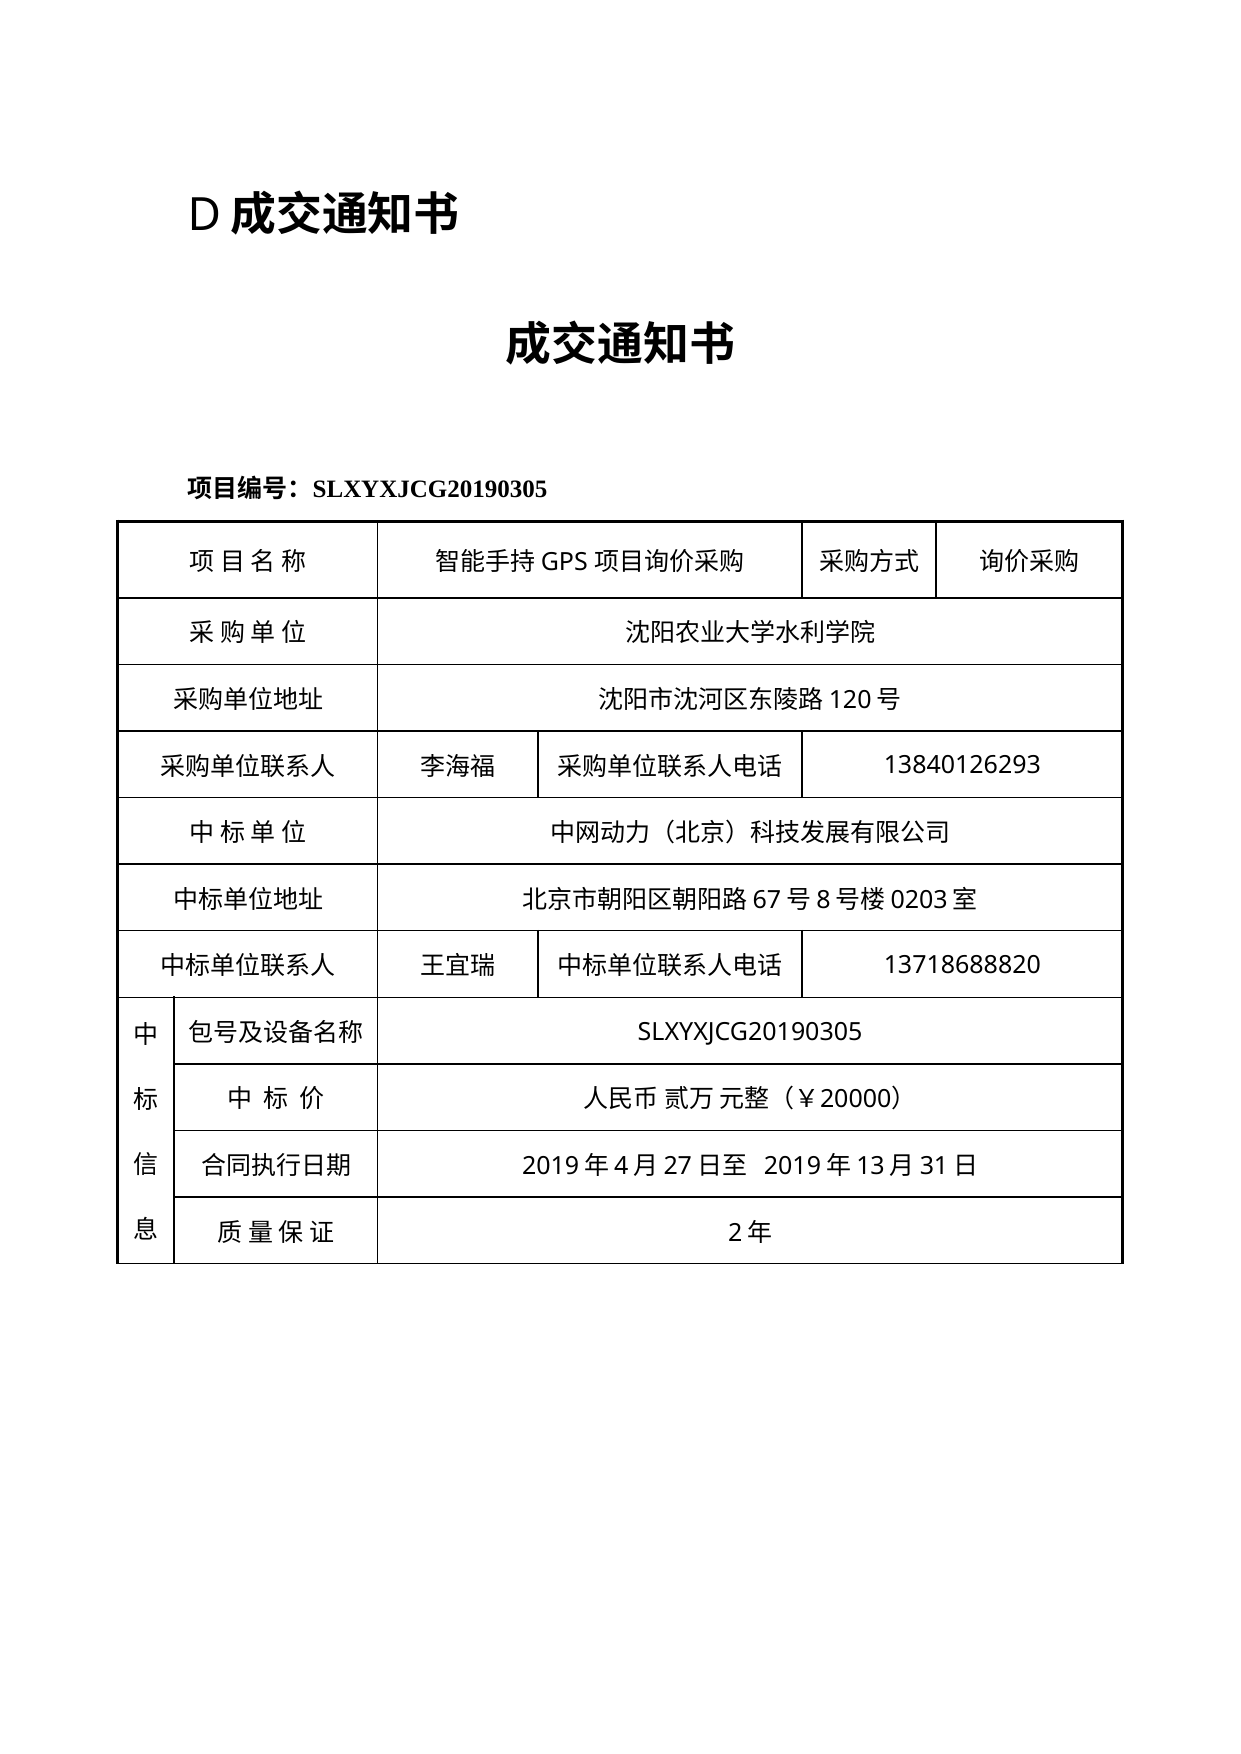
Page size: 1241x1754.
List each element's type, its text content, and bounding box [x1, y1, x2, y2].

text D成交通知书 [187, 162, 1053, 259]
table_cell 中标信息 [119, 998, 173, 1263]
text 项目编号：SLXYXJCG20190305 [187, 454, 1053, 519]
table_cell 包号及设备名称 [175, 998, 377, 1063]
table_cell 北京市朝阳区朝阳路67号8号楼0203室 [378, 865, 1121, 930]
table_cell SLXYXJCG20190305 [378, 998, 1121, 1063]
table_header 询价采购 [937, 523, 1121, 597]
table_cell 2019年4月27日至 2019年13月31日 [378, 1131, 1121, 1196]
table_cell 采购单位地址 [119, 665, 377, 730]
table_cell 质 量 保 证 [175, 1198, 377, 1263]
table_cell 中网动力（北京）科技发展有限公司 [378, 798, 1121, 863]
text 成交通知书 [187, 292, 1053, 389]
table_header 项 目 名 称 [119, 523, 377, 597]
table_cell 中标单位地址 [119, 865, 377, 930]
table_cell 李海福 [378, 732, 537, 797]
table_cell 中 标 单 位 [119, 798, 377, 863]
table_cell 中 标 价 [175, 1065, 377, 1129]
table_cell 人民币 贰万 元整（￥20000） [378, 1065, 1121, 1129]
table_cell 采 购 单 位 [119, 599, 377, 663]
table_cell 采购单位联系人电话 [539, 732, 801, 797]
table_cell 采购单位联系人 [119, 732, 377, 797]
table_header 采购方式 [803, 523, 935, 597]
table_cell 合同执行日期 [175, 1131, 377, 1196]
table_cell 沈阳农业大学水利学院 [378, 599, 1121, 663]
table_cell 2年 [378, 1198, 1121, 1263]
table_cell 中标单位联系人电话 [539, 931, 801, 996]
table_cell 13718688820 [803, 931, 1121, 996]
table_cell 中标单位联系人 [119, 931, 377, 996]
table_cell 王宜瑞 [378, 931, 537, 996]
table_cell 13840126293 [803, 732, 1121, 797]
table_header 智能手持GPS 项目询价采购 [378, 523, 801, 597]
table_cell 沈阳市沈河区东陵路120号 [378, 665, 1121, 730]
